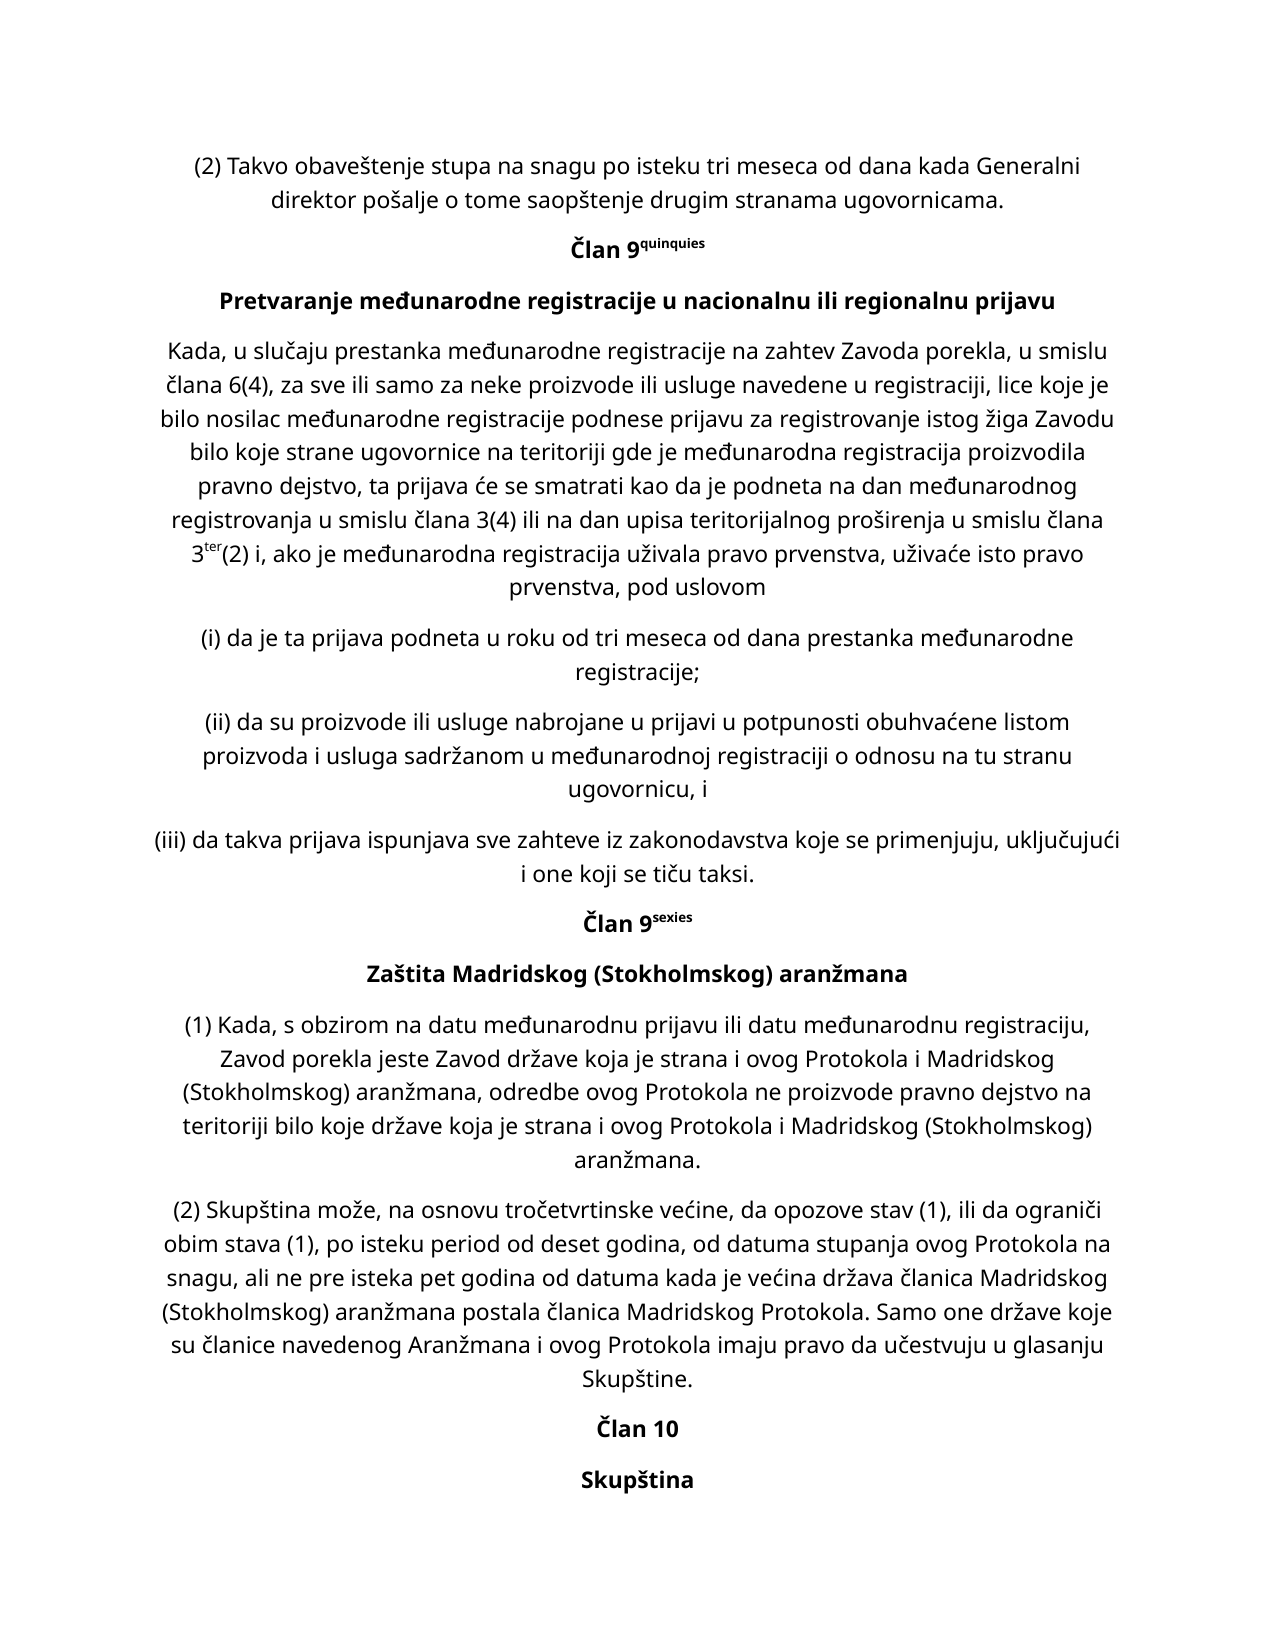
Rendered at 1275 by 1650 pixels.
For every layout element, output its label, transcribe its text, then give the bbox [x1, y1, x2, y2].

text Pretvaranje međunarodne registracije u nacionalnu ili regionalnu prijavu [150, 284, 1125, 316]
text (ii) da su proizvode ili usluge nabrojane u prijavi u potpunosti obuhvaćene listom proizvoda i usluga sadržanom u međunarodnoj registraciji o odnosu na tu stranu ugovornicu, i [150, 706, 1125, 804]
text (2) Takvo obaveštenje stupa na snagu po isteku tri meseca od dana kada Generalni direktor pošalje o tome saopštenje drugim stranama ugovornicama. [150, 150, 1125, 215]
text Skupština [150, 1464, 1125, 1495]
text (iii) da takva prijava ispunjava sve zahteve iz zakonodavstva koje se primenjuju, uključujući i one koji se tiču taksi. [150, 824, 1125, 889]
text (i) da je ta prijava podneta u roku od tri meseca od dana prestanka međunarodne registracije; [150, 622, 1125, 687]
text Član 9sexies [150, 908, 1125, 939]
text (2) Skupština može, na osnovu tročetvrtinske većine, da opozove stav (1), ili da ograniči obim stava (1), po isteku period od deset godina, od datuma stupanja ovog Protokola na snagu, ali ne pre isteka pet godina od datuma kada je većina država članica Madridskog (Stokholmskog) aranžmana postala članica Madridskog Protokola. Samo one države koje su članice navedenog Aranžmana i ovog Protokola imaju pravo da učestvuju u glasanju Skupštine. [150, 1194, 1125, 1394]
text Član 9quinquies [150, 234, 1125, 265]
text Kada, u slučaju prestanka međunarodne registracije na zahtev Zavoda porekla, u smislu člana 6(4), za sve ili samo za neke proizvode ili usluge navedene u registraciji, lice koje je bilo nosilac međunarodne registracije podnese prijavu za registrovanje istog žiga Zavodu bilo koje strane ugovornice na teritoriji gde je međunarodna registracija proizvodila pravno dejstvo, ta prijava će se smatrati kao da je podneta na dan međunarodnog registrovanja u smislu člana 3(4) ili na dan upisa teritorijalnog proširenja u smislu člana 3ter(2) i, ako je međunarodna registracija uživala pravo prvenstva, uživaće isto pravo prvenstva, pod uslovom [150, 335, 1125, 602]
text Član 10 [150, 1413, 1125, 1444]
text Zaštita Madridskog (Stokholmskog) aranžmana [150, 958, 1125, 989]
text (1) Kada, s obzirom na datu međunarodnu prijavu ili datu međunarodnu registraciju, Zavod porekla jeste Zavod države koja je strana i ovog Protokola i Madridskog (Stokholmskog) aranžmana, odredbe ovog Protokola ne proizvode pravno dejstvo na teritoriji bilo koje države koja je strana i ovog Protokola i Madridskog (Stokholmskog) aranžmana. [150, 1009, 1125, 1175]
